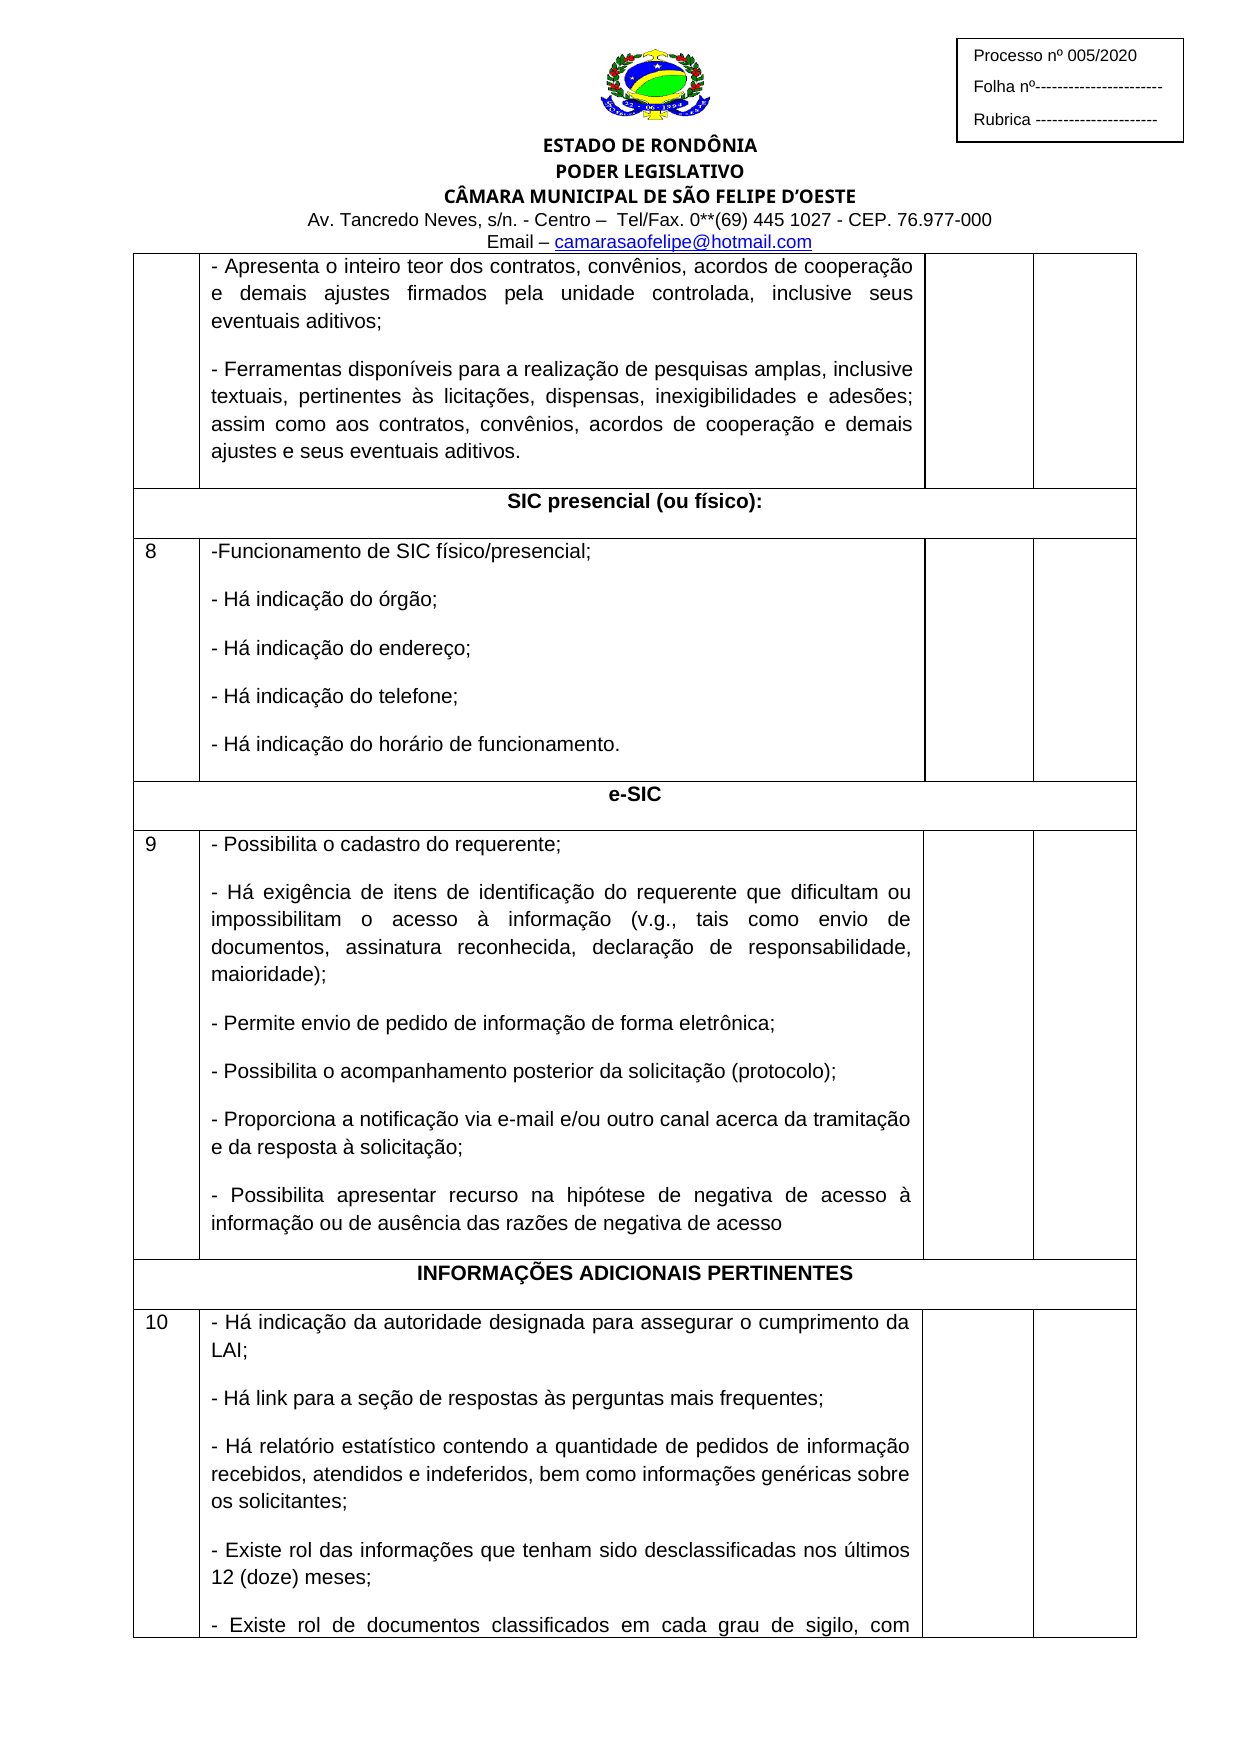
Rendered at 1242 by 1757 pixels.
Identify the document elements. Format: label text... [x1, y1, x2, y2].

table_cell [926, 254, 1033, 488]
table_cell e-SIC [134, 782, 1136, 830]
table_cell - Possibilita o cadastro do requerente; - Há exigência de itens de identificação do requerente que dificultam ou impossibilitam o acesso à informação (v.g., tais como envio de documentos, assinatura reconhecida, declaração de responsabilidade, maioridade); - Permite envio de pedido de informação de forma eletrônica; - Possibilita o acompanhamento posterior da solicitação (protocolo); - Proporciona a notificação via e-mail e/ou outro canal acerca da tramitação e da resposta à solicitação; - Possibilita apresentar recurso na hipótese de negativa de acesso à informação ou de ausência das razões de negativa de acesso [200, 831, 923, 1259]
table_cell [1034, 1310, 1136, 1637]
table_cell 9 [134, 831, 199, 1259]
picture [574, 47, 726, 133]
table_cell -Funcionamento de SIC físico/presencial; - Há indicação do órgão; - Há indicação do endereço; - Há indicação do telefone; - Há indicação do horário de funcionamento. [200, 539, 924, 781]
table_cell 8 [134, 539, 199, 781]
table_cell [926, 539, 1033, 781]
table_cell [923, 1310, 1033, 1637]
table_cell 10 [134, 1310, 199, 1637]
table_cell [1034, 254, 1136, 488]
table_cell [924, 831, 1033, 1259]
table_cell [1034, 831, 1136, 1259]
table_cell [200, 1310, 922, 1637]
table_cell SIC presencial (ou físico): [134, 489, 1136, 538]
table_cell INFORMAÇÕES ADICIONAIS PERTINENTES [134, 1260, 1136, 1309]
table_cell [1034, 539, 1136, 781]
table_cell 7 [134, 254, 199, 488]
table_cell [200, 254, 924, 488]
